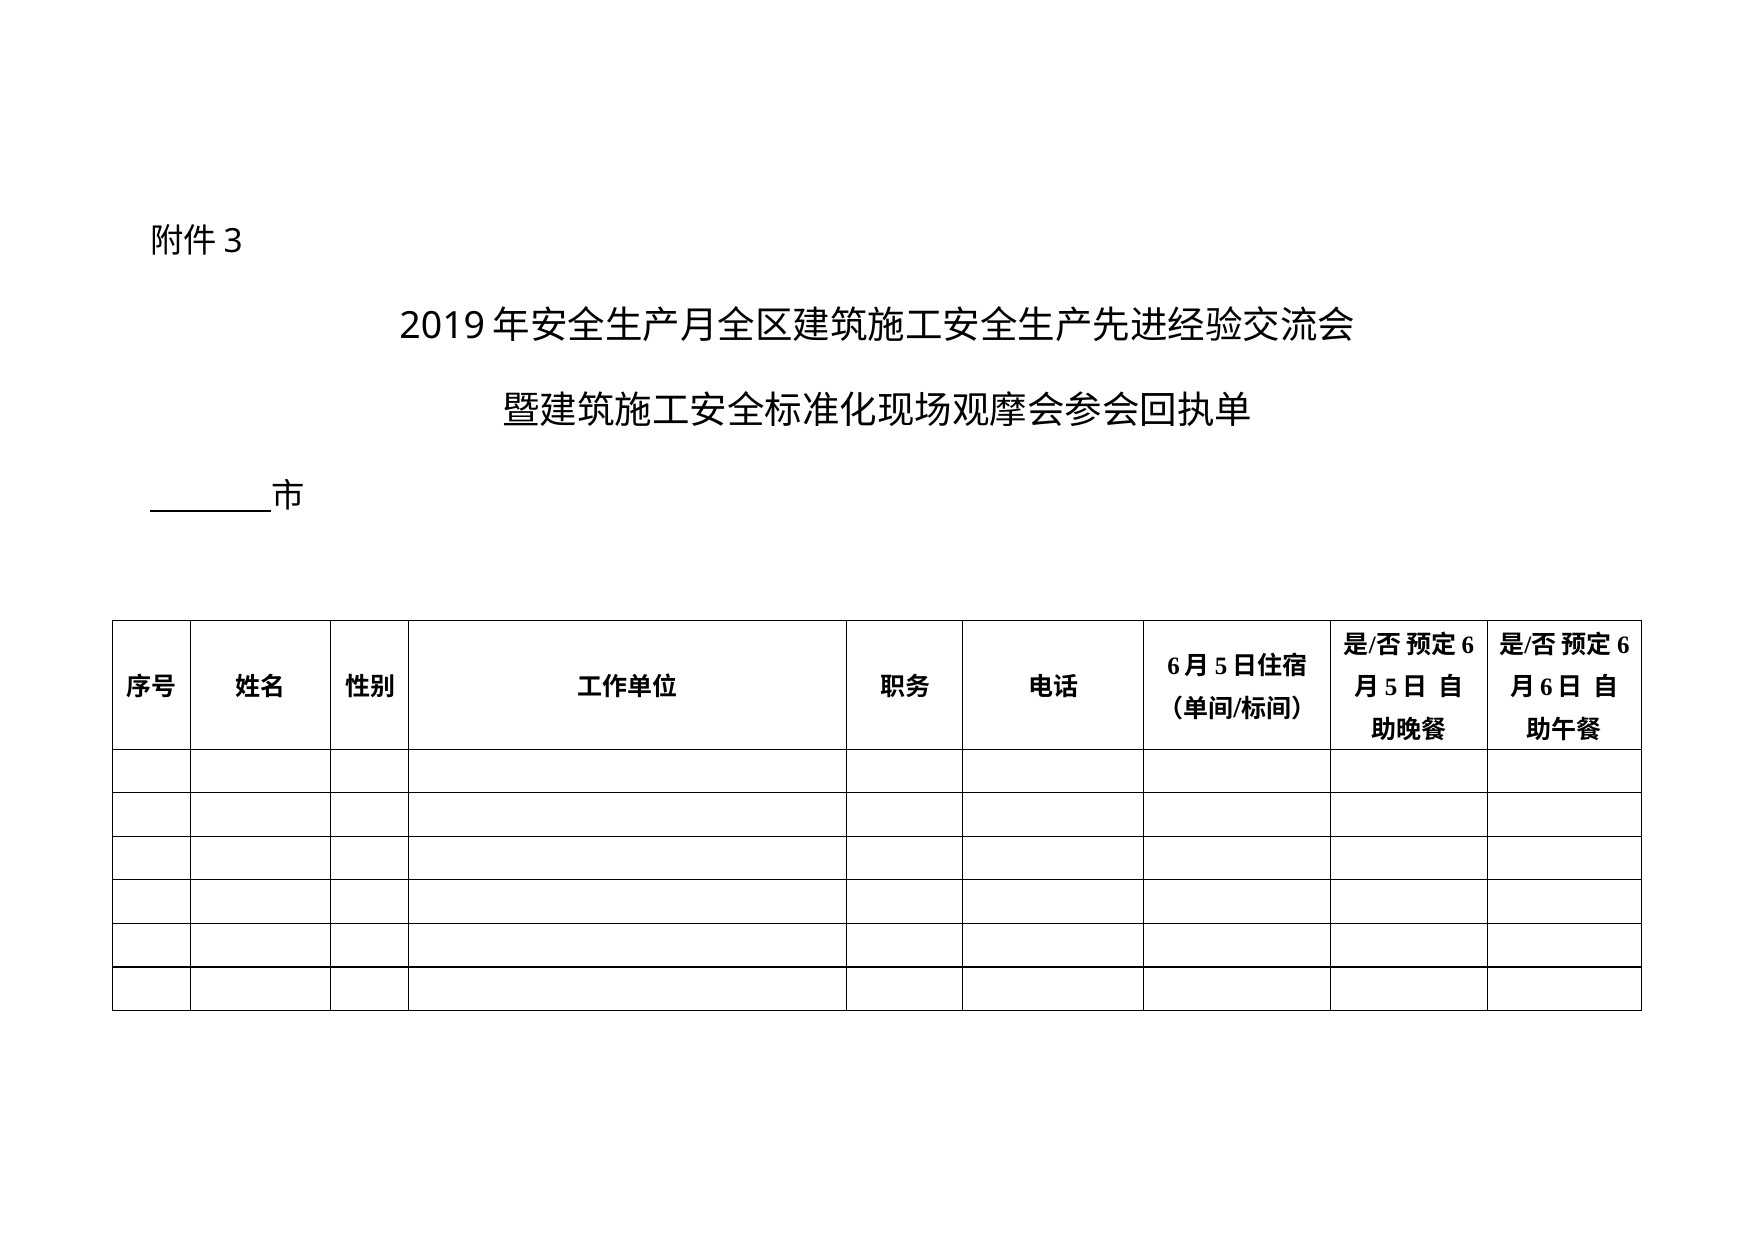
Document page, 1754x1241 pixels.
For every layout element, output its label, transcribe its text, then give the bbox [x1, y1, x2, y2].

table_header 姓名 [191, 621, 330, 749]
table_cell [1144, 968, 1330, 1010]
table_cell [113, 880, 190, 923]
table_cell [1488, 968, 1641, 1010]
table_header 是/否 预定6月5日 自助晚餐 [1331, 621, 1487, 749]
table_cell [1488, 793, 1641, 836]
table_header 是/否 预定6月6日 自助午餐 [1488, 621, 1641, 749]
table_cell [1488, 924, 1641, 966]
table_cell [847, 837, 962, 879]
table_cell [1144, 750, 1330, 792]
table_header 职务 [847, 621, 962, 749]
table_header 工作单位 [409, 621, 846, 749]
text 附件3 [150, 195, 1604, 280]
table_cell [1488, 837, 1641, 879]
table_cell [963, 793, 1143, 836]
table_cell [331, 750, 408, 792]
table_cell [191, 924, 330, 966]
table_cell [963, 968, 1143, 1010]
table_cell [331, 793, 408, 836]
table_cell [847, 880, 962, 923]
table_cell [847, 924, 962, 966]
table_header 电话 [963, 621, 1143, 749]
table_header 性别 [331, 621, 408, 749]
text 市 [150, 450, 1604, 535]
table_cell [409, 924, 846, 966]
table_cell [191, 968, 330, 1010]
table_cell [331, 837, 408, 879]
table_cell [113, 968, 190, 1010]
table_cell [191, 837, 330, 879]
table_cell [963, 837, 1143, 879]
table_cell [331, 968, 408, 1010]
table_cell [1331, 924, 1487, 966]
table_cell [963, 750, 1143, 792]
table_cell [1331, 837, 1487, 879]
table_cell [1331, 750, 1487, 792]
table_cell [963, 924, 1143, 966]
table_cell [409, 750, 846, 792]
table_cell [409, 968, 846, 1010]
table_cell [1488, 880, 1641, 923]
table_cell [113, 750, 190, 792]
table_cell [1488, 750, 1641, 792]
table_cell [191, 793, 330, 836]
table_cell [331, 924, 408, 966]
table_cell [331, 880, 408, 923]
table_cell [191, 750, 330, 792]
table_cell [1331, 880, 1487, 923]
table_cell [1144, 880, 1330, 923]
table_header 住宿 （单间/标间） [1144, 621, 1330, 749]
table_cell [847, 968, 962, 1010]
table_cell [1144, 793, 1330, 836]
table_cell [1331, 968, 1487, 1010]
table_cell [409, 837, 846, 879]
text 暨建筑施工安全标准化现场观摩会参会回执单 [150, 365, 1604, 450]
table_cell [1144, 837, 1330, 879]
table_cell [113, 837, 190, 879]
table_cell [409, 793, 846, 836]
table_cell [847, 750, 962, 792]
table_cell [1331, 793, 1487, 836]
table_cell [113, 924, 190, 966]
table_header 序号 [113, 621, 190, 749]
text 2019年安全生产月全区建筑施工安全生产先进经验交流会 [150, 280, 1604, 365]
table_cell [1144, 924, 1330, 966]
table_cell [191, 880, 330, 923]
table_cell [847, 793, 962, 836]
table_cell [963, 880, 1143, 923]
table_cell [113, 793, 190, 836]
table_cell [409, 880, 846, 923]
